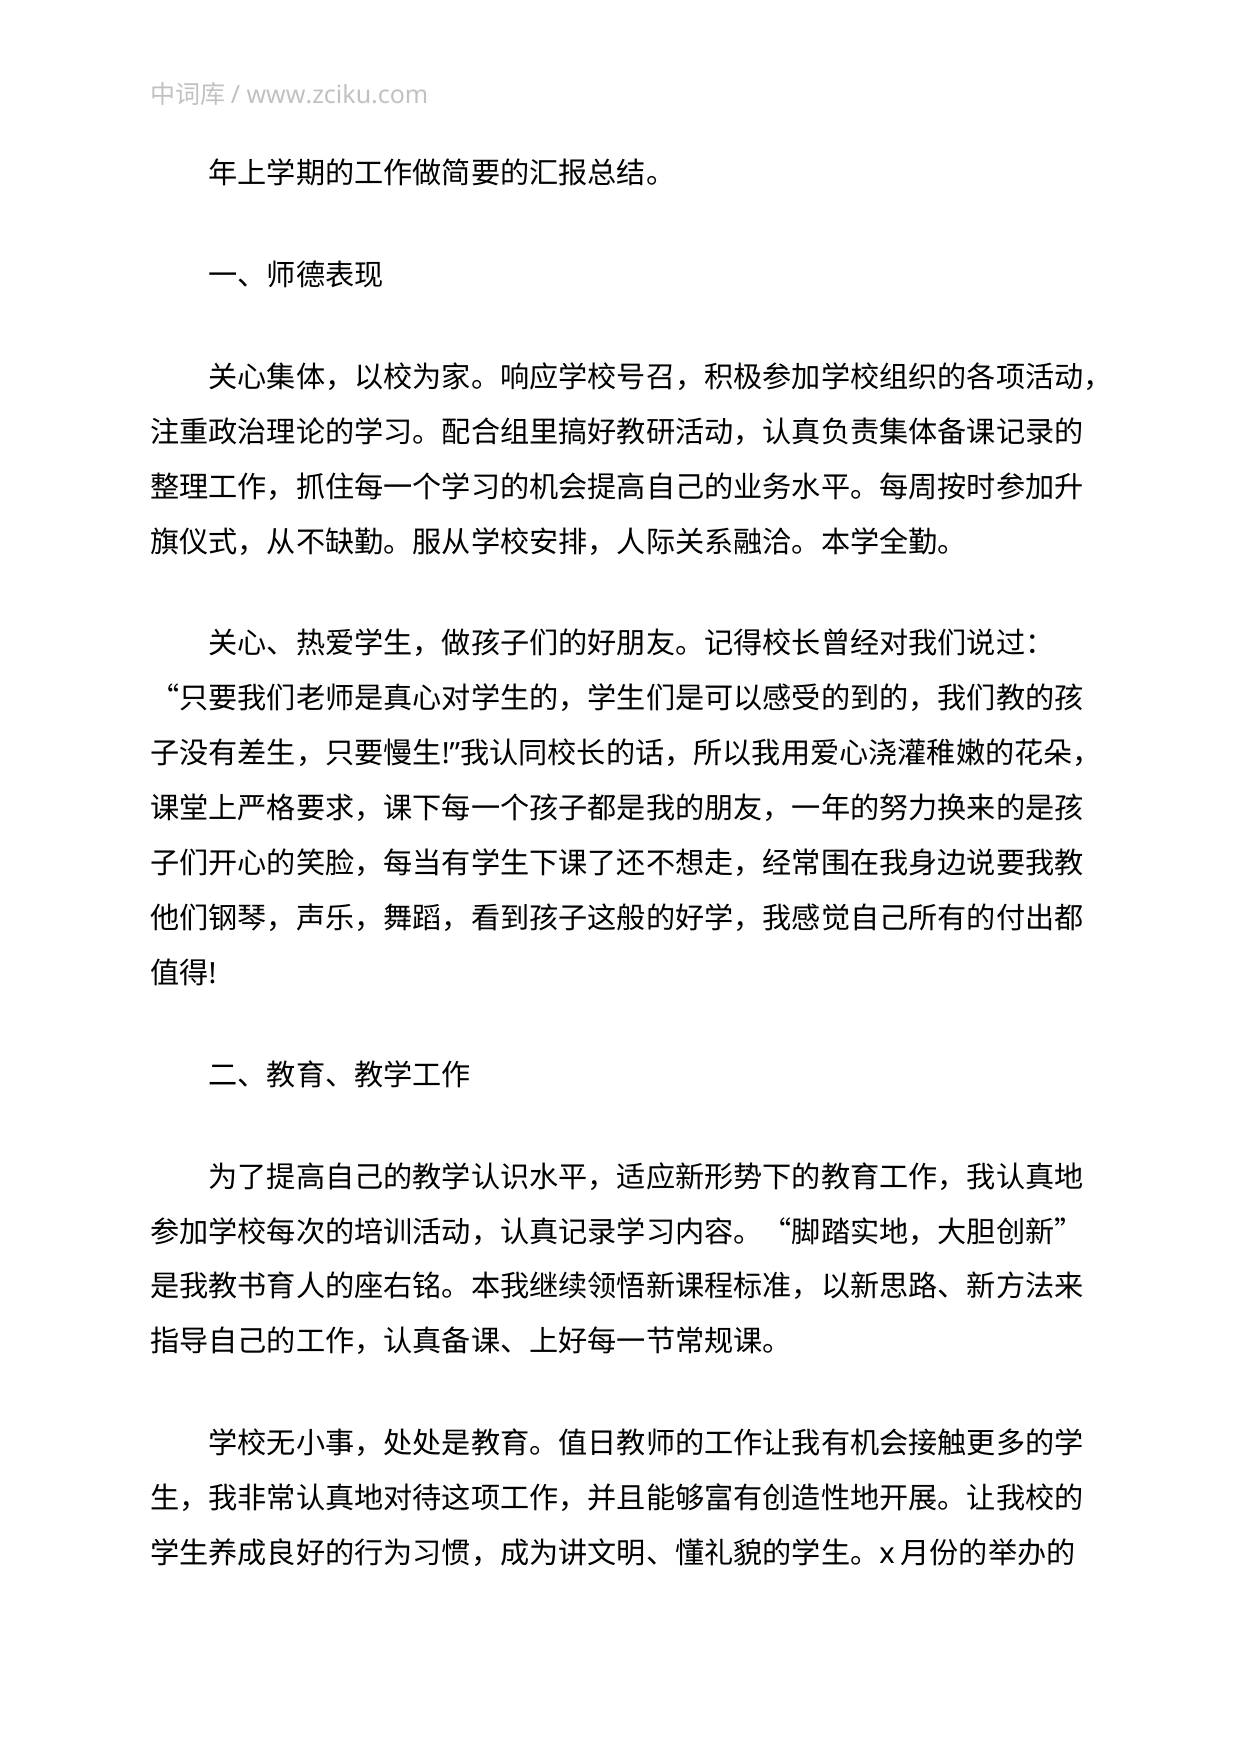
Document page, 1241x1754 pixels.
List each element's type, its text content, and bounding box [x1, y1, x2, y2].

text 关心、热爱学生，做孩子们的好朋友。记得校长曾经对我们说过：“只要我们老师是真心对学生的，学生们是可以感受的到的，我们教的孩子没有差生，只要慢生!”我认同校长的话，所以我用爱心浇灌稚嫩的花朵，课堂上严格要求，课下每一个孩子都是我的朋友，一年的努力换来的是孩子们开心的笑脸，每当有学生下课了还不想走，经常围在我身边说要我教他们钢琴，声乐，舞蹈，看到孩子这般的好学，我感觉自己所有的付出都值得! [150, 620, 1090, 992]
text 关心集体，以校为家。响应学校号召，积极参加学校组织的各项活动，注重政治理论的学习。配合组里搞好教研活动，认真负责集体备课记录的整理工作，抓住每一个学习的机会提高自己的业务水平。每周按时参加升旗仪式，从不缺勤。服从学校安排，人际关系融洽。本学全勤。 [150, 353, 1090, 561]
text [150, 1420, 1090, 1572]
text 二、教育、教学工作 [150, 1051, 1090, 1094]
text 为了提高自己的教学认识水平，适应新形势下的教育工作，我认真地参加学校每次的培训活动，认真记录学习内容。“脚踏实地，大胆创新”是我教书育人的座右铭。本我继续领悟新课程标准，以新思路、新方法来指导自己的工作，认真备课、上好每一节常规课。 [150, 1153, 1090, 1360]
text 一、师德表现 [150, 252, 1090, 294]
text 年上学期的工作做简要的汇报总结。 [150, 150, 1090, 192]
